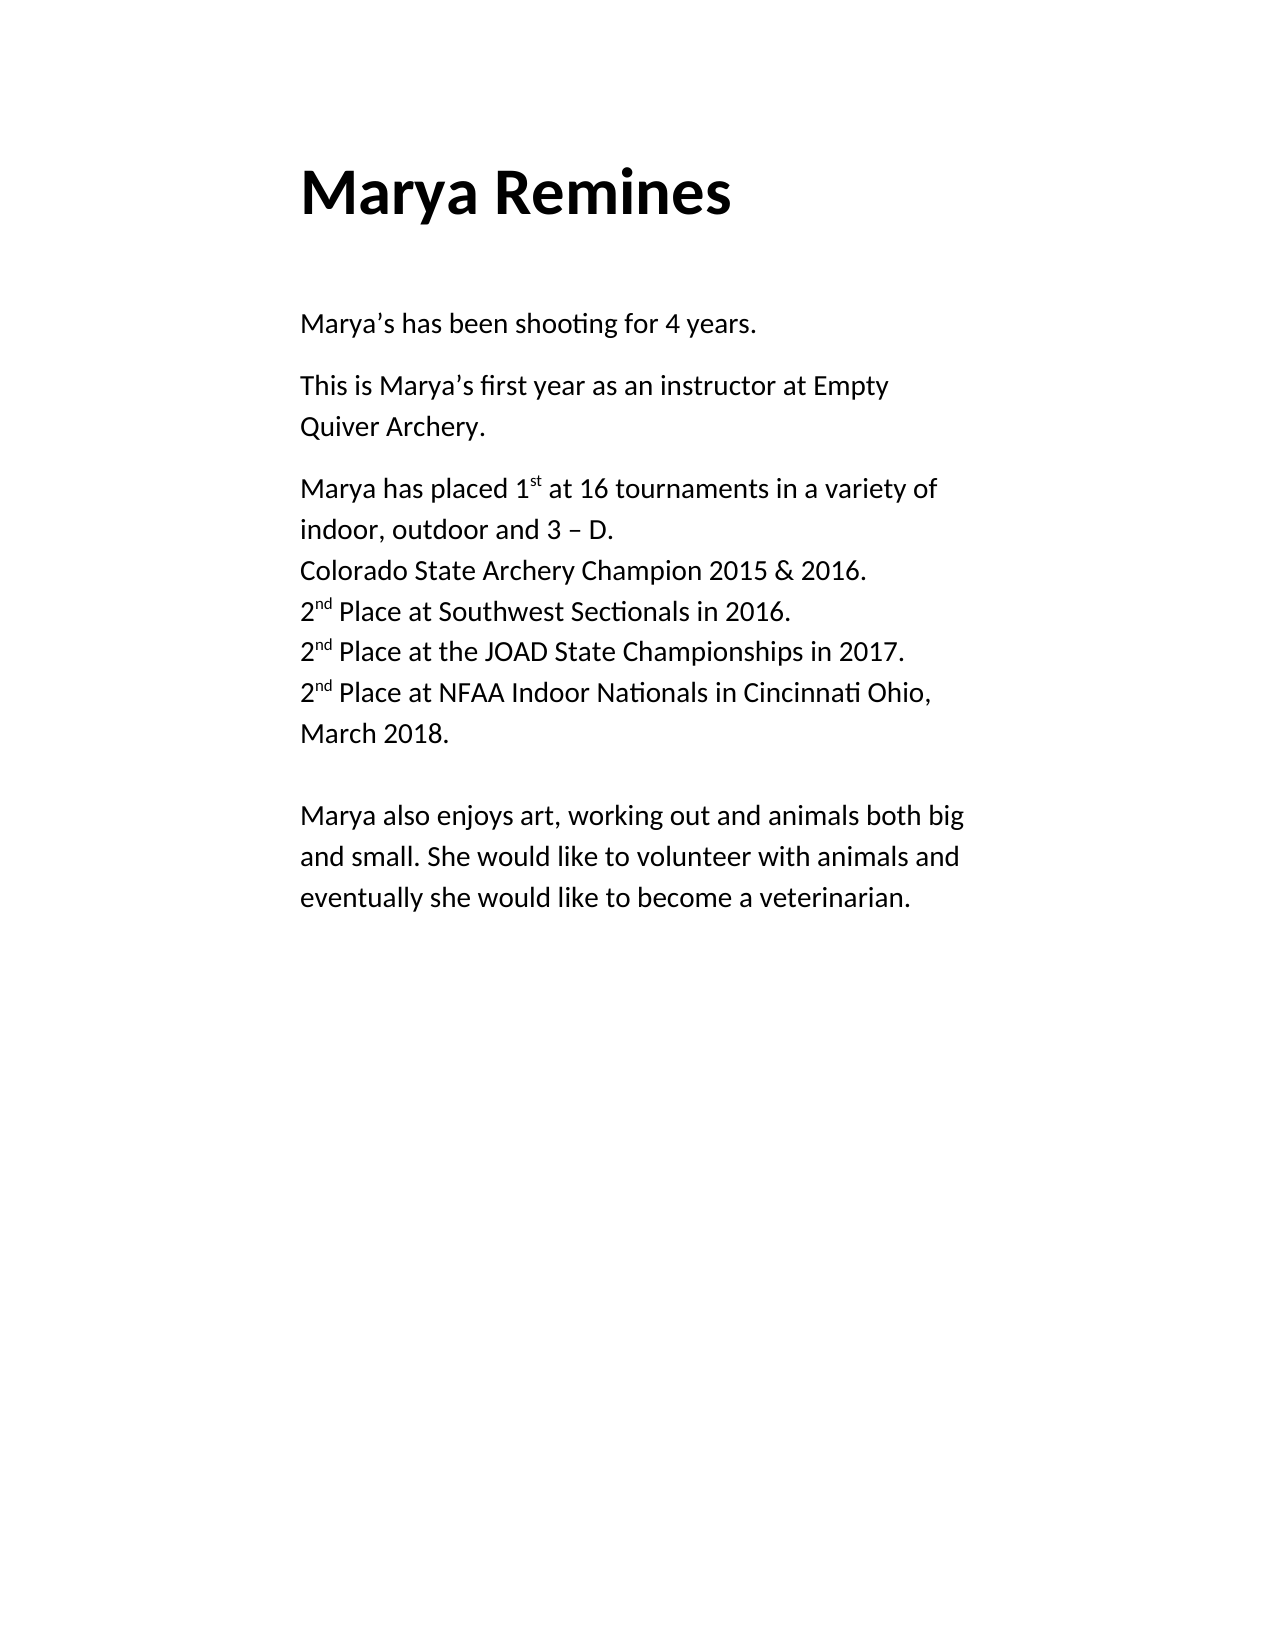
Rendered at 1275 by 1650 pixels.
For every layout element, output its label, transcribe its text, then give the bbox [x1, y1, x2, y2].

text Marya Remines [300, 150, 975, 231]
text Marya’s has been shooting for 4 years. [300, 305, 975, 341]
text 2nd Place at NFAA Indoor Nationals in Cincinnati Ohio, March 2018. [300, 674, 975, 751]
text 2nd Place at Southwest Sectionals in 2016. [300, 593, 975, 628]
text This is Marya’s first year as an instructor at Empty Quiver Archery. [300, 367, 975, 444]
text Marya has placed 1st at 16 tournaments in a variety of indoor, outdoor and 3 – D. [300, 470, 975, 546]
text Marya also enjoys art, working out and animals both big and small. She would like to volunteer with animals and eventually she would like to become a veterinarian. [300, 797, 975, 915]
text 2nd Place at the JOAD State Championships in 2017. [300, 633, 975, 669]
text Colorado State Archery Champion 2015 & 2016. [300, 552, 975, 587]
